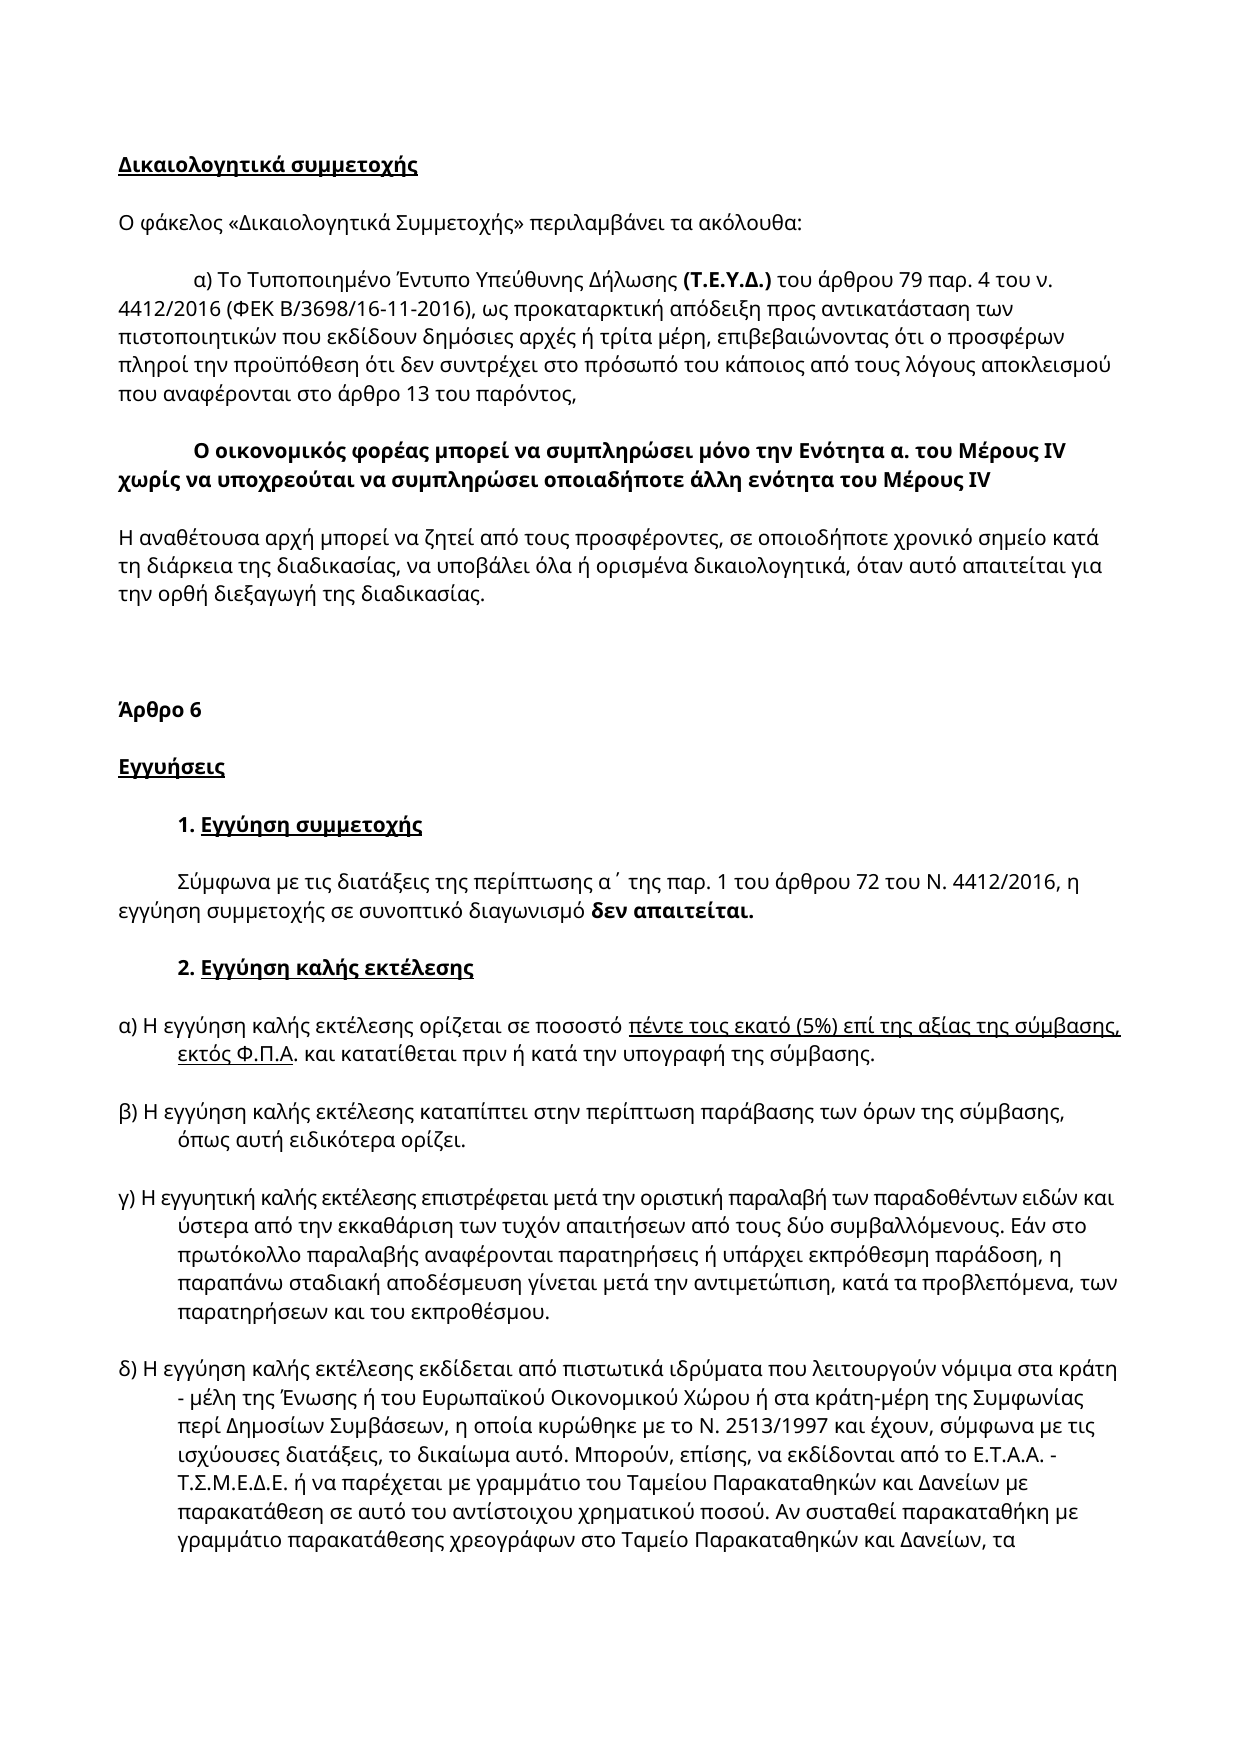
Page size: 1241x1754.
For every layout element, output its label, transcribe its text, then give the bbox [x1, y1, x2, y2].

text Σύμφωνα με τις διατάξεις της περίπτωσης α΄ της παρ. 1 του άρθρου 72 του Ν. 4412/2016, η εγγύηση συμμετοχής σε συνοπτικό διαγωνισμό δεν απαιτείται. [118, 867, 1122, 924]
text 1. Εγγύηση συμμετοχής [177, 810, 1122, 838]
text α) Το Τυποποιημένο Έντυπο Υπεύθυνης Δήλωσης (Τ.Ε.Υ.Δ.) του άρθρου 79 παρ. 4 του ν. 4412/2016 (ΦΕΚ Β/3698/16-11-2016), ως προκαταρκτική απόδειξη προς αντικατάσταση των πιστοποιητικών που εκδίδουν δημόσιες αρχές ή τρίτα μέρη, επιβεβαιώνοντας ότι ο προσφέρων πληροί την προϋπόθεση ότι δεν συντρέχει στο πρόσωπό του κάποιος από τους λόγους αποκλεισμού που αναφέρονται στο άρθρο 13 του παρόντος, [118, 265, 1122, 407]
text Η αναθέτουσα αρχή μπορεί να ζητεί από τους προσφέροντες, σε οποιοδήποτε χρονικό σημείο κατά τη διάρκεια της διαδικασίας, να υποβάλει όλα ή ορισμένα δικαιολογητικά, όταν αυτό απαιτείται για την ορθή διεξαγωγή της διαδικασίας. [118, 523, 1122, 608]
text α) Η εγγύηση καλής εκτέλεσης ορίζεται σε ποσοστό πέντε τοις εκατό (5%) επί της αξίας της σύμβασης, εκτός Φ.Π.Α. και κατατίθεται πριν ή κατά την υπογραφή της σύμβασης. [118, 1011, 1122, 1068]
text Ο οικονομικός φορέας μπορεί να συμπληρώσει μόνο την Ενότητα α. του Μέρους ΙV χωρίς να υποχρεούται να συμπληρώσει οποιαδήποτε άλλη ενότητα του Μέρους ΙV [118, 437, 1122, 493]
text β) Η εγγύηση καλής εκτέλεσης καταπίπτει στην περίπτωση παράβασης των όρων της σύμβασης, όπως αυτή ειδικότερα ορίζει. [118, 1097, 1122, 1154]
text Δικαιολογητικά συμμετοχής [118, 150, 1122, 178]
text γ) Η εγγυητική καλής εκτέλεσης επιστρέφεται μετά την οριστική παραλαβή των παραδοθέντων ειδών και ύστερα από την εκκαθάριση των τυχόν απαιτήσεων από τους δύο συμβαλλόμενους. Εάν στο πρωτόκολλο παραλαβής αναφέρονται παρατηρήσεις ή υπάρχει εκπρόθεσμη παράδοση, η παραπάνω σταδιακή αποδέσμευση γίνεται μετά την αντιμετώπιση, κατά τα προβλεπόμενα, των παρατηρήσεων και του εκπροθέσμου. [118, 1183, 1122, 1325]
text Άρθρο 6 [118, 695, 1122, 723]
text Εγγυήσεις [118, 752, 1122, 781]
text Ο φάκελος «Δικαιολογητικά Συμμετοχής» περιλαμβάνει τα ακόλουθα: [118, 208, 1122, 236]
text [118, 1354, 1122, 1554]
text 2. Εγγύηση καλής εκτέλεσης [177, 953, 1122, 982]
